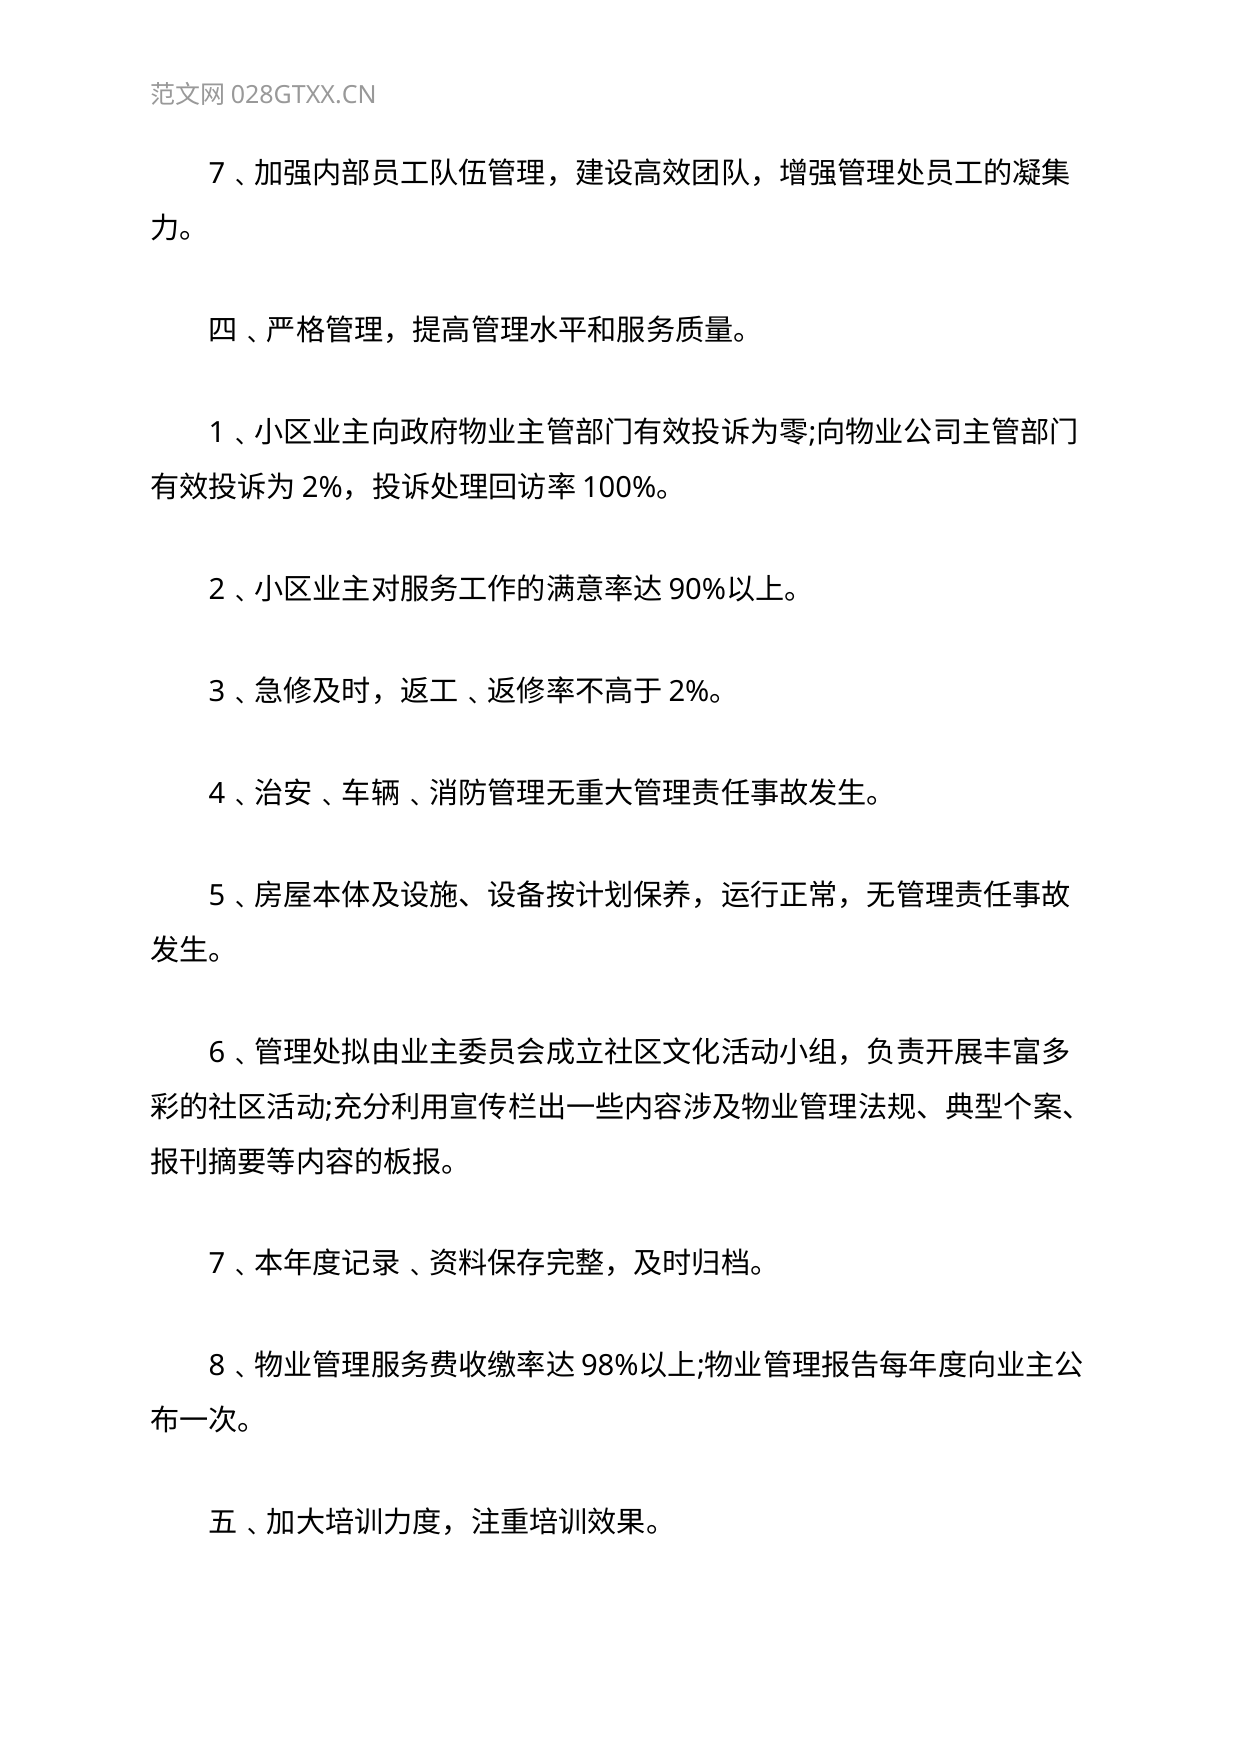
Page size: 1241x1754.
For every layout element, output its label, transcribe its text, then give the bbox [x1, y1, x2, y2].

text 2﹑小区业主对服务工作的满意率达90%以上。 [150, 566, 1090, 608]
text 5﹑房屋本体及设施、设备按计划保养，运行正常，无管理责任事故发生。 [150, 871, 1090, 969]
text 7﹑本年度记录﹑资料保存完整，及时归档。 [150, 1240, 1090, 1282]
text 1﹑小区业主向政府物业主管部门有效投诉为零;向物业公司主管部门有效投诉为2%，投诉处理回访率100%。 [150, 408, 1090, 506]
text 3﹑急修及时，返工﹑返修率不高于2%。 [150, 667, 1090, 710]
text 6﹑管理处拟由业主委员会成立社区文化活动小组，负责开展丰富多彩的社区活动;充分利用宣传栏出一些内容涉及物业管理法规、典型个案、报刊摘要等内容的板报。 [150, 1028, 1090, 1181]
text 7﹑加强内部员工队伍管理，建设高效团队，增强管理处员工的凝集力。 [150, 150, 1090, 247]
text 4﹑治安﹑车辆﹑消防管理无重大管理责任事故发生。 [150, 769, 1090, 812]
text 五﹑加大培训力度，注重培训效果。 [150, 1499, 1090, 1541]
text 四﹑严格管理，提高管理水平和服务质量。 [150, 307, 1090, 349]
text 8﹑物业管理服务费收缴率达98%以上;物业管理报告每年度向业主公布一次。 [150, 1342, 1090, 1439]
